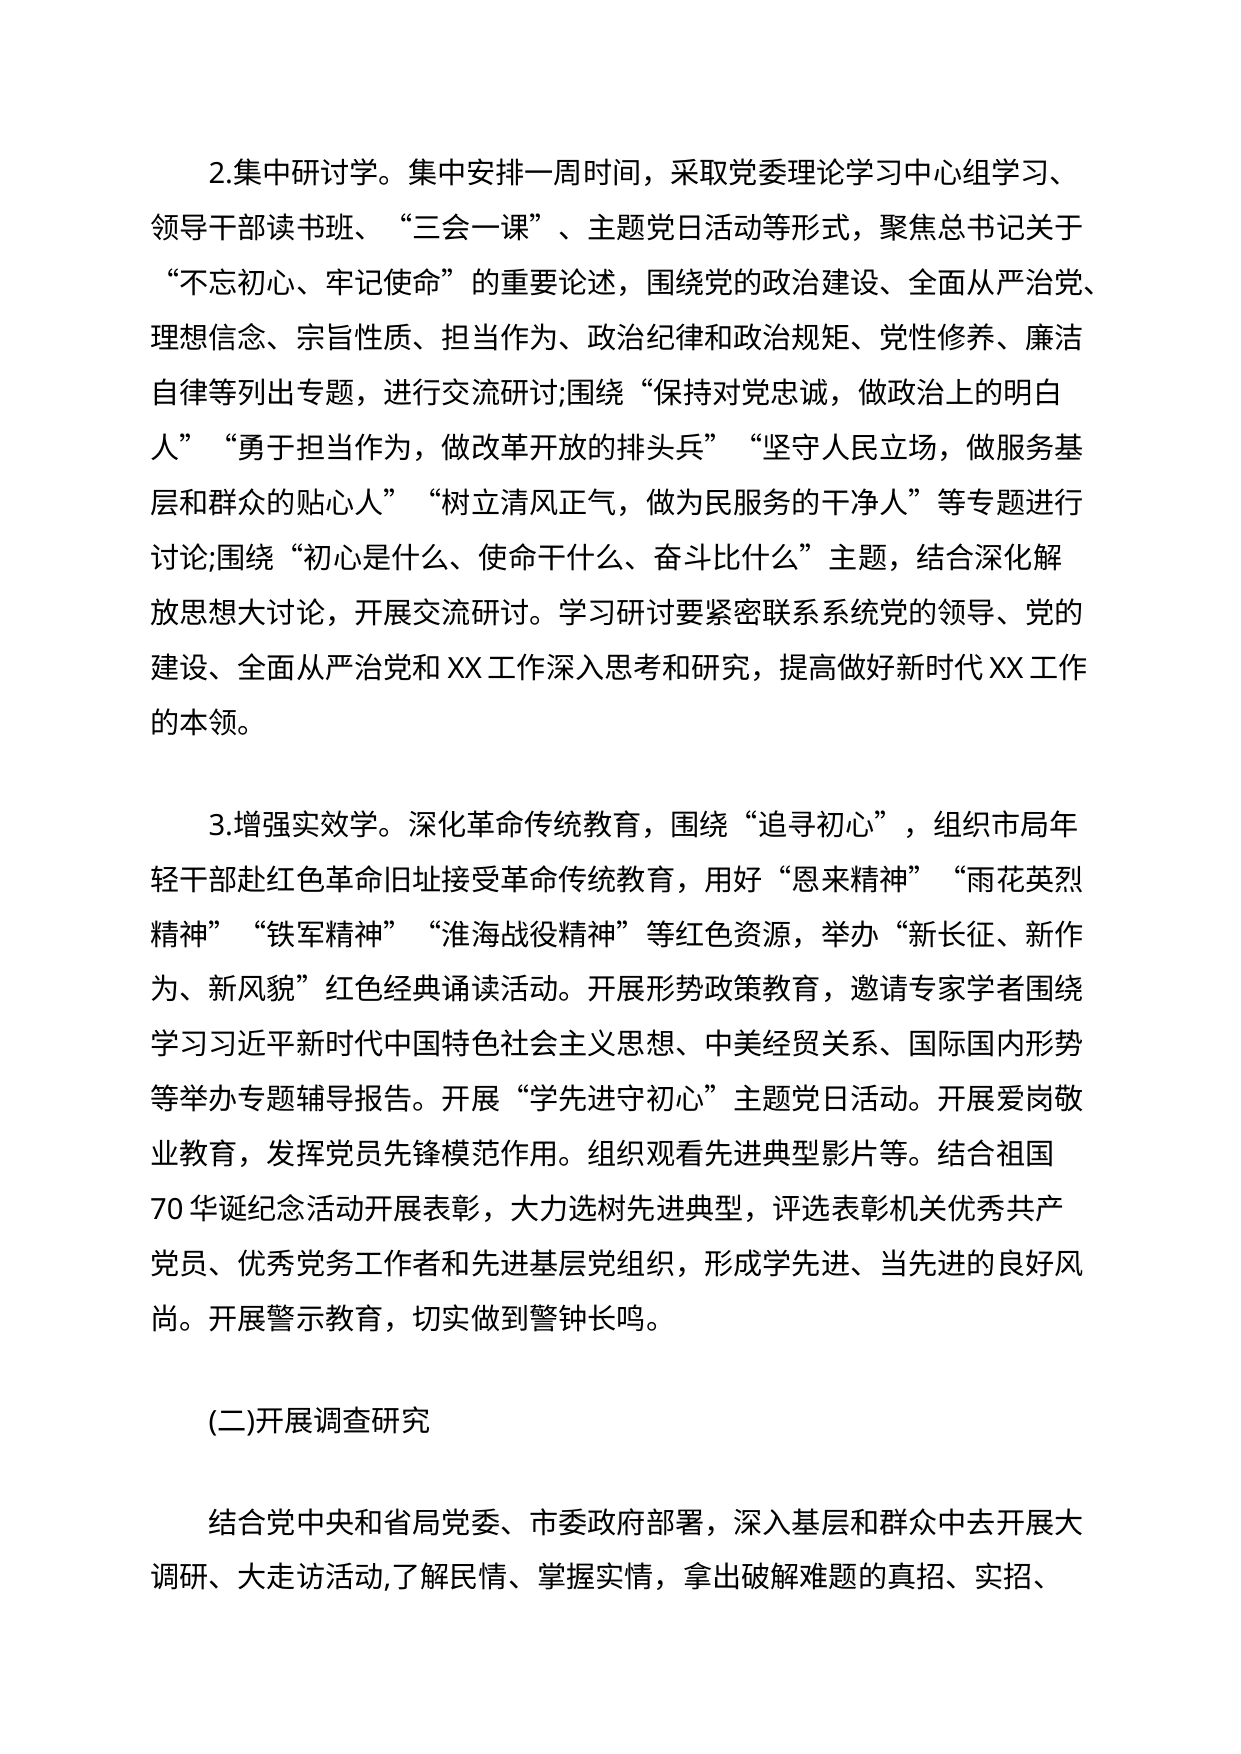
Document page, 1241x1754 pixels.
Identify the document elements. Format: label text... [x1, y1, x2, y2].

text (二)开展调查研究 [150, 1397, 1090, 1439]
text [150, 1499, 1090, 1596]
text 2.集中研讨学。集中安排一周时间，采取党委理论学习中心组学习、领导干部读书班、“三会一课”、主题党日活动等形式，聚焦总书记关于“不忘初心、牢记使命”的重要论述，围绕党的政治建设、全面从严治党、理想信念、宗旨性质、担当作为、政治纪律和政治规矩、党性修养、廉洁自律等列出专题，进行交流研讨;围绕“保持对党忠诚，做政治上的明白人”“勇于担当作为，做改革开放的排头兵”“坚守人民立场，做服务基层和群众的贴心人”“树立清风正气，做为民服务的干净人”等专题进行讨论;围绕“初心是什么、使命干什么、奋斗比什么”主题，结合深化解放思想大讨论，开展交流研讨。学习研讨要紧密联系系统党的领导、党的建设、全面从严治党和XX工作深入思考和研究，提高做好新时代XX工作的本领。 [150, 150, 1090, 742]
text 3.增强实效学。深化革命传统教育，围绕“追寻初心”，组织市局年轻干部赴红色革命旧址接受革命传统教育，用好“恩来精神”“雨花英烈精神”“铁军精神”“淮海战役精神”等红色资源，举办“新长征、新作为、新风貌”红色经典诵读活动。开展形势政策教育，邀请专家学者围绕学习习近平新时代中国特色社会主义思想、中美经贸关系、国际国内形势等举办专题辅导报告。开展“学先进守初心”主题党日活动。开展爱岗敬业教育，发挥党员先锋模范作用。组织观看先进典型影片等。结合祖国70华诞纪念活动开展表彰，大力选树先进典型，评选表彰机关优秀共产党员、优秀党务工作者和先进基层党组织，形成学先进、当先进的良好风尚。开展警示教育，切实做到警钟长鸣。 [150, 801, 1090, 1338]
